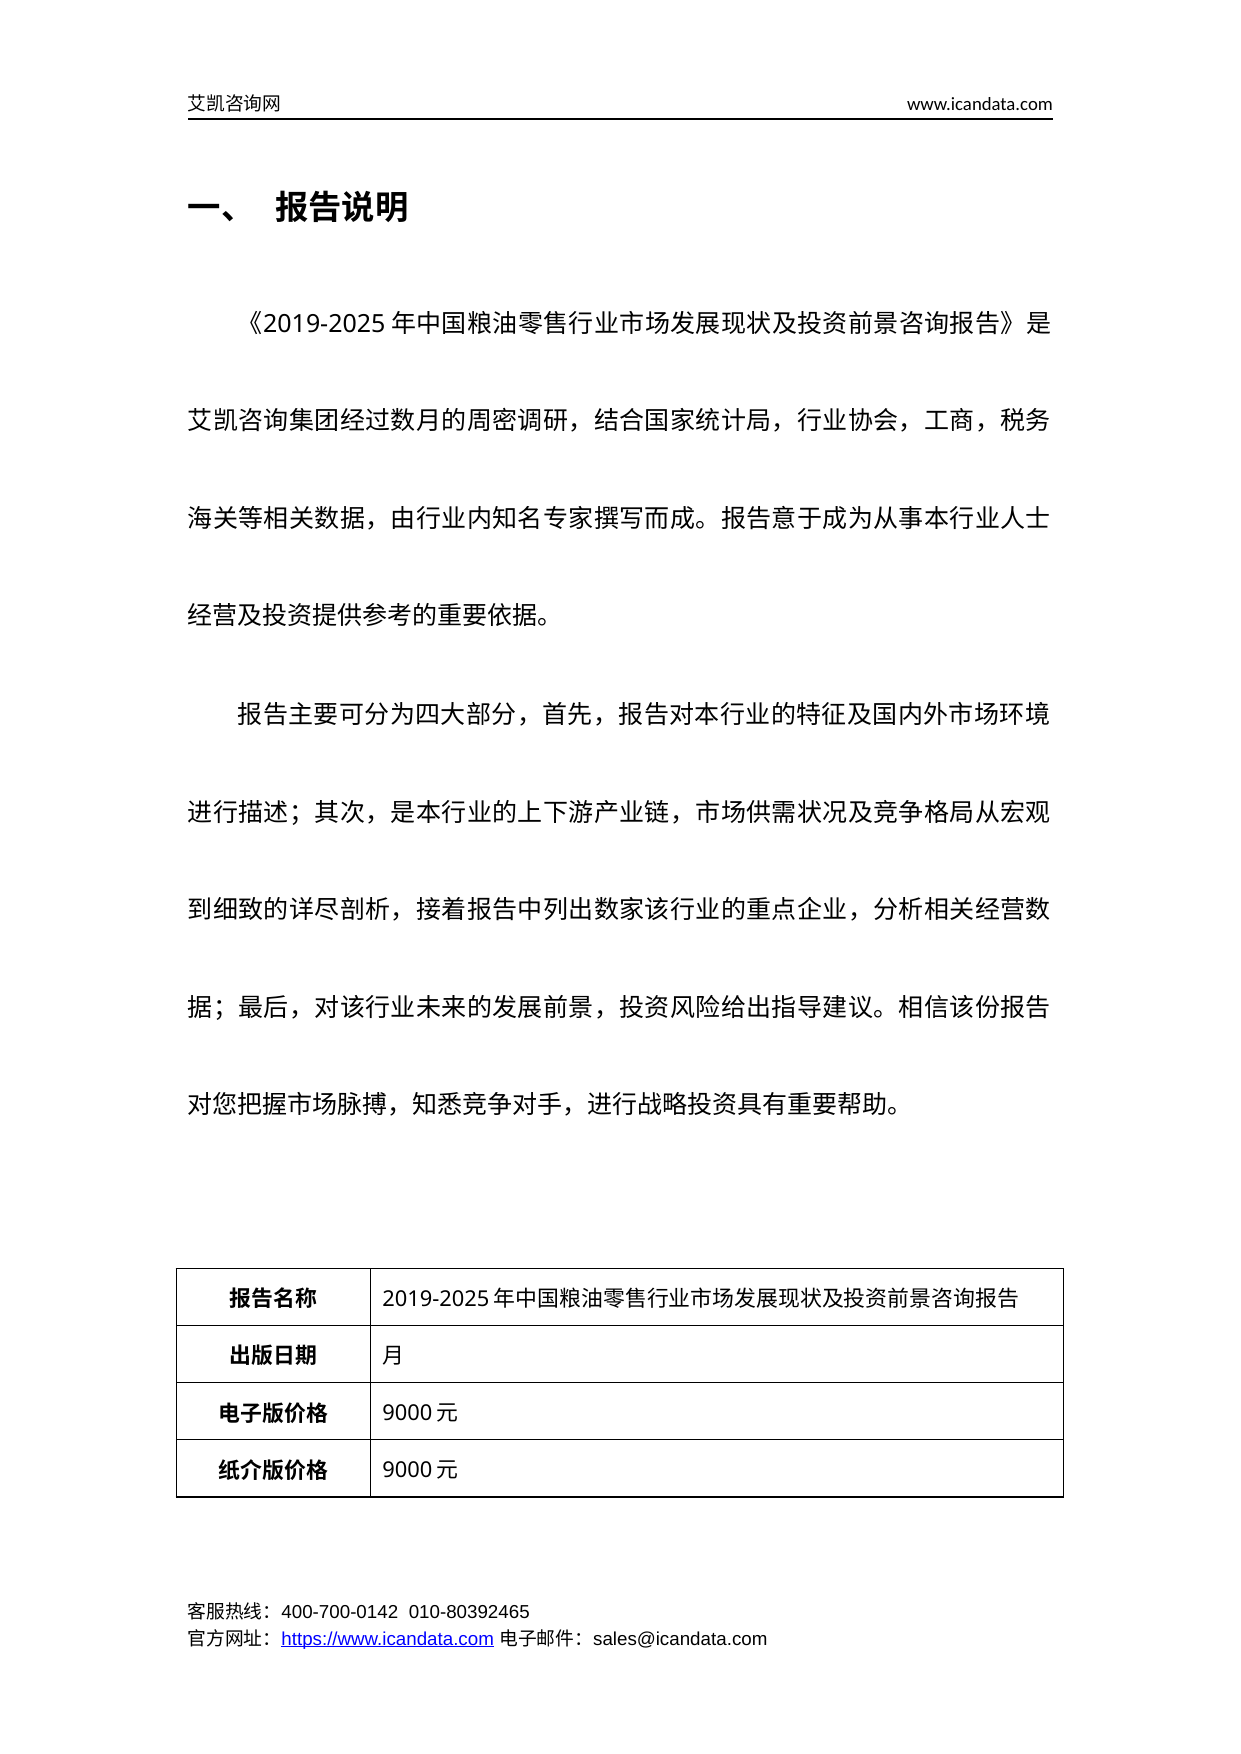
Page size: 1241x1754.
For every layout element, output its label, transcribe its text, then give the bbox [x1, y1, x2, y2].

text 《2019-2025年中国粮油零售行业市场发展现状及投资前景咨询报告》是艾凯咨询集团经过数月的周密调研，结合国家统计局，行业协会，工商，税务海关等相关数据，由行业内知名专家撰写而成。报告意于成为从事本行业人士经营及投资提供参考的重要依据。 [187, 289, 1053, 646]
table_cell 9000元 [371, 1440, 1063, 1496]
table_cell 电子版价格 [177, 1383, 370, 1439]
table_cell 月 [371, 1326, 1063, 1382]
table_header 报告名称 [177, 1269, 370, 1325]
text 报告主要可分为四大部分，首先，报告对本行业的特征及国内外市场环境进行描述；其次，是本行业的上下游产业链，市场供需状况及竞争格局从宏观到细致的详尽剖析，接着报告中列出数家该行业的重点企业，分析相关经营数据；最后，对该行业未来的发展前景，投资风险给出指导建议。相信该份报告对您把握市场脉搏，知悉竞争对手，进行战略投资具有重要帮助。 [187, 681, 1053, 1136]
table_header 2019-2025年中国粮油零售行业市场发展现状及投资前景咨询报告 [371, 1269, 1063, 1325]
table_cell 9000元 [371, 1383, 1063, 1439]
table_cell 出版日期 [177, 1326, 370, 1382]
subtitle 报告说明 [187, 172, 1053, 237]
table_cell 纸介版价格 [177, 1440, 370, 1496]
